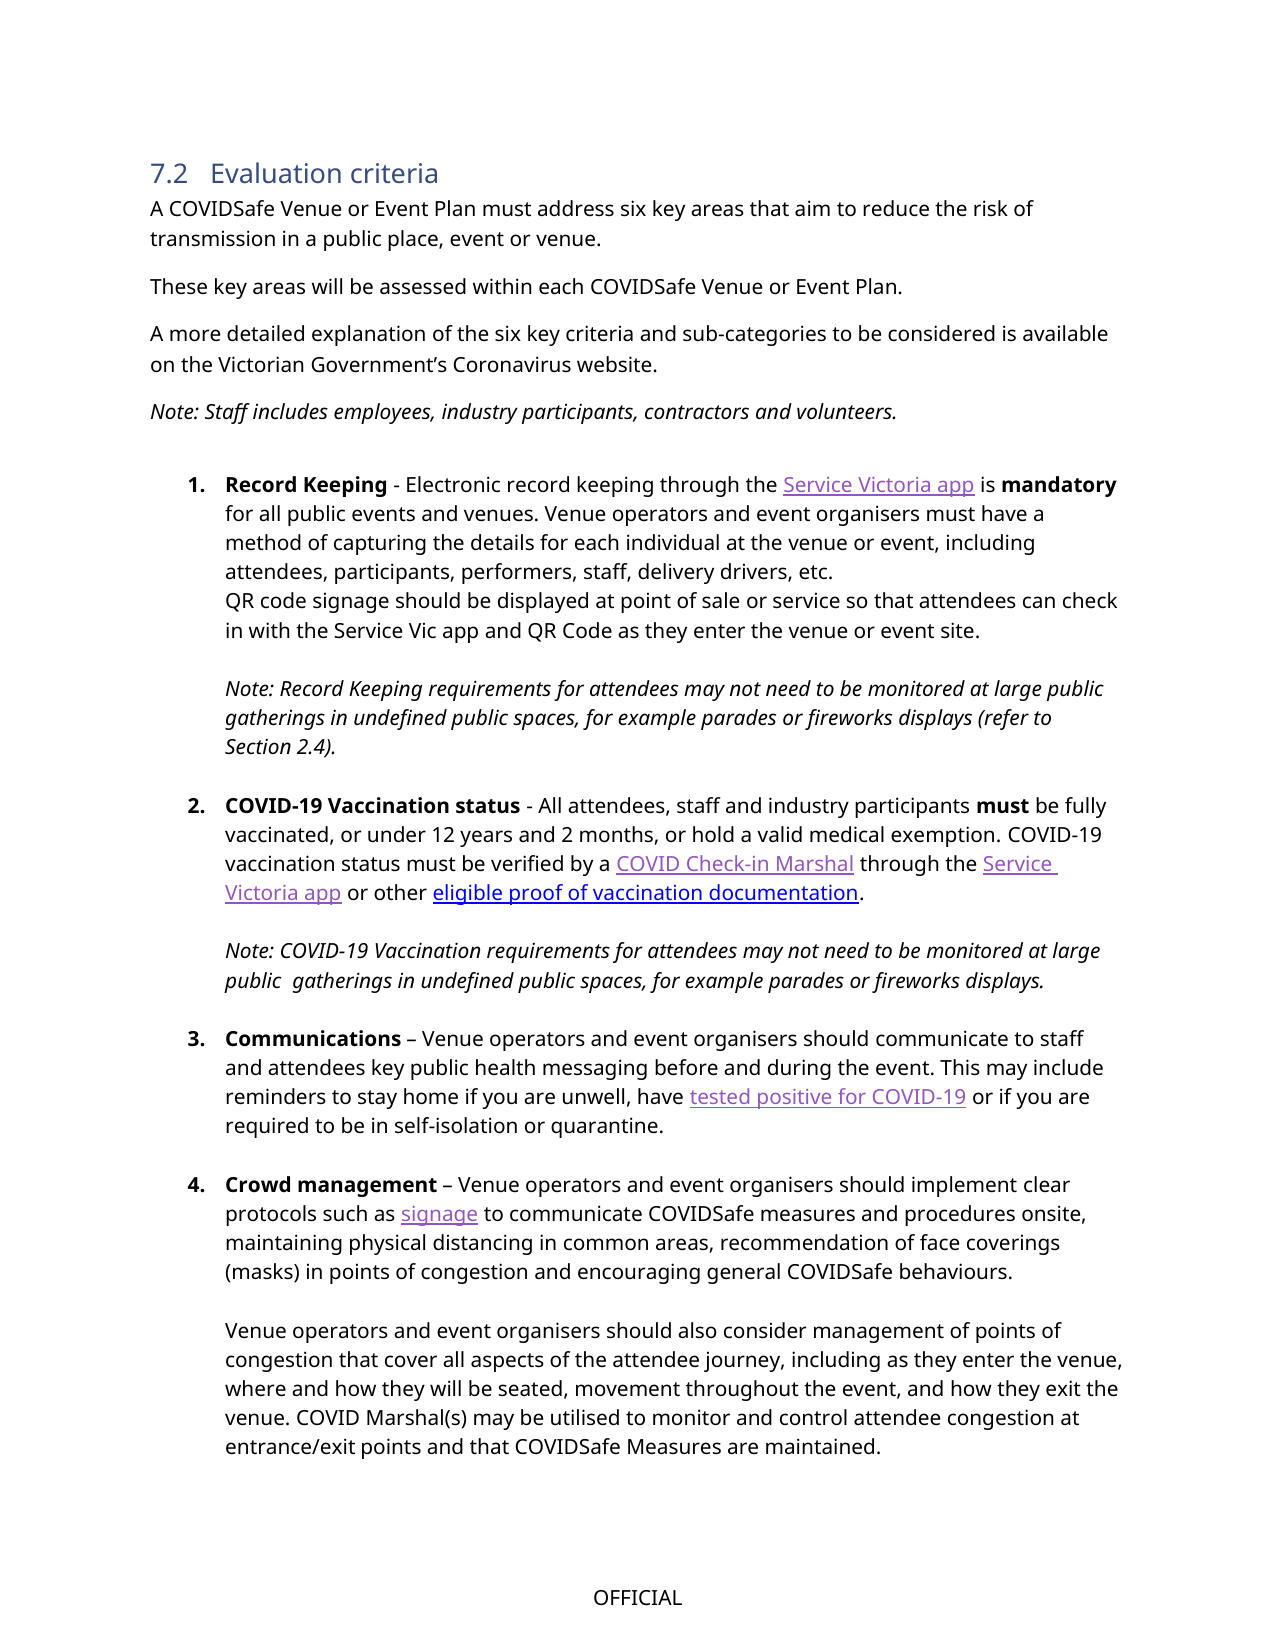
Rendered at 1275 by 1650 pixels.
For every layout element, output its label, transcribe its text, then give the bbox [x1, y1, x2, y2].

text These key areas will be assessed within each COVIDSafe Venue or Event Plan. [150, 272, 1125, 300]
text Note: Staff includes employees, industry participants, contractors and volunteers. [150, 397, 1125, 426]
text Note: Record Keeping requirements for attendees may not need to be monitored at large public gatherings in undefined public spaces, for example parades or fireworks displays (refer to Section 2.4). [225, 673, 1125, 761]
subtitle Evaluation criteria [150, 154, 1125, 191]
list Crowd management – Venue operators and event organisers should implement clear protocols such as signage to communicate COVIDSafe measures and procedures onsite, maintaining physical distancing in common areas, recommendation of face coverings (masks) in points of congestion and encouraging general COVIDSafe behaviours. [187, 1169, 1125, 1286]
text A more detailed explanation of the six key criteria and sub-categories to be considered is available on the Victorian Government’s Coronavirus website. [150, 319, 1125, 378]
text A COVIDSafe Venue or Event Plan must address six key areas that aim to reduce the risk of transmission in a public place, event or venue. [150, 194, 1125, 253]
text Venue operators and event organisers should also consider management of points of congestion that cover all aspects of the attendee journey, including as they enter the venue, where and how they will be seated, movement throughout the event, and how they exit the venue. COVID Marshal(s) may be utilised to monitor and control attendee congestion at entrance/exit points and that COVIDSafe Measures are maintained. [225, 1315, 1125, 1461]
list COVID-19 Vaccination status - All attendees, staff and industry participants must be fully vaccinated, or under 12 years and 2 months, or hold a valid medical exemption. COVID-19 vaccination status must be verified by a COVID Check-in Marshal through the Service Victoria app or other eligible proof of vaccination documentation. [187, 790, 1125, 907]
list Record Keeping - Electronic record keeping through the Service Victoria app is mandatory for all public events and venues. Venue operators and event organisers must have a method of capturing the details for each individual at the venue or event, including attendees, participants, performers, staff, delivery drivers, etc. [187, 469, 1125, 586]
list Communications – Venue operators and event organisers should communicate to staff and attendees key public health messaging before and during the event. This may include reminders to stay home if you are unwell, have tested positive for COVID-19 or if you are required to be in self-isolation or quarantine. [187, 1023, 1125, 1140]
list Note: COVID-19 Vaccination requirements for attendees may not need to be monitored at large public gatherings in undefined public spaces, for example parades or fireworks displays. [225, 936, 1125, 994]
text QR code signage should be displayed at point of sale or service so that attendees can check in with the Service Vic app and QR Code as they enter the venue or event site. [225, 586, 1125, 644]
